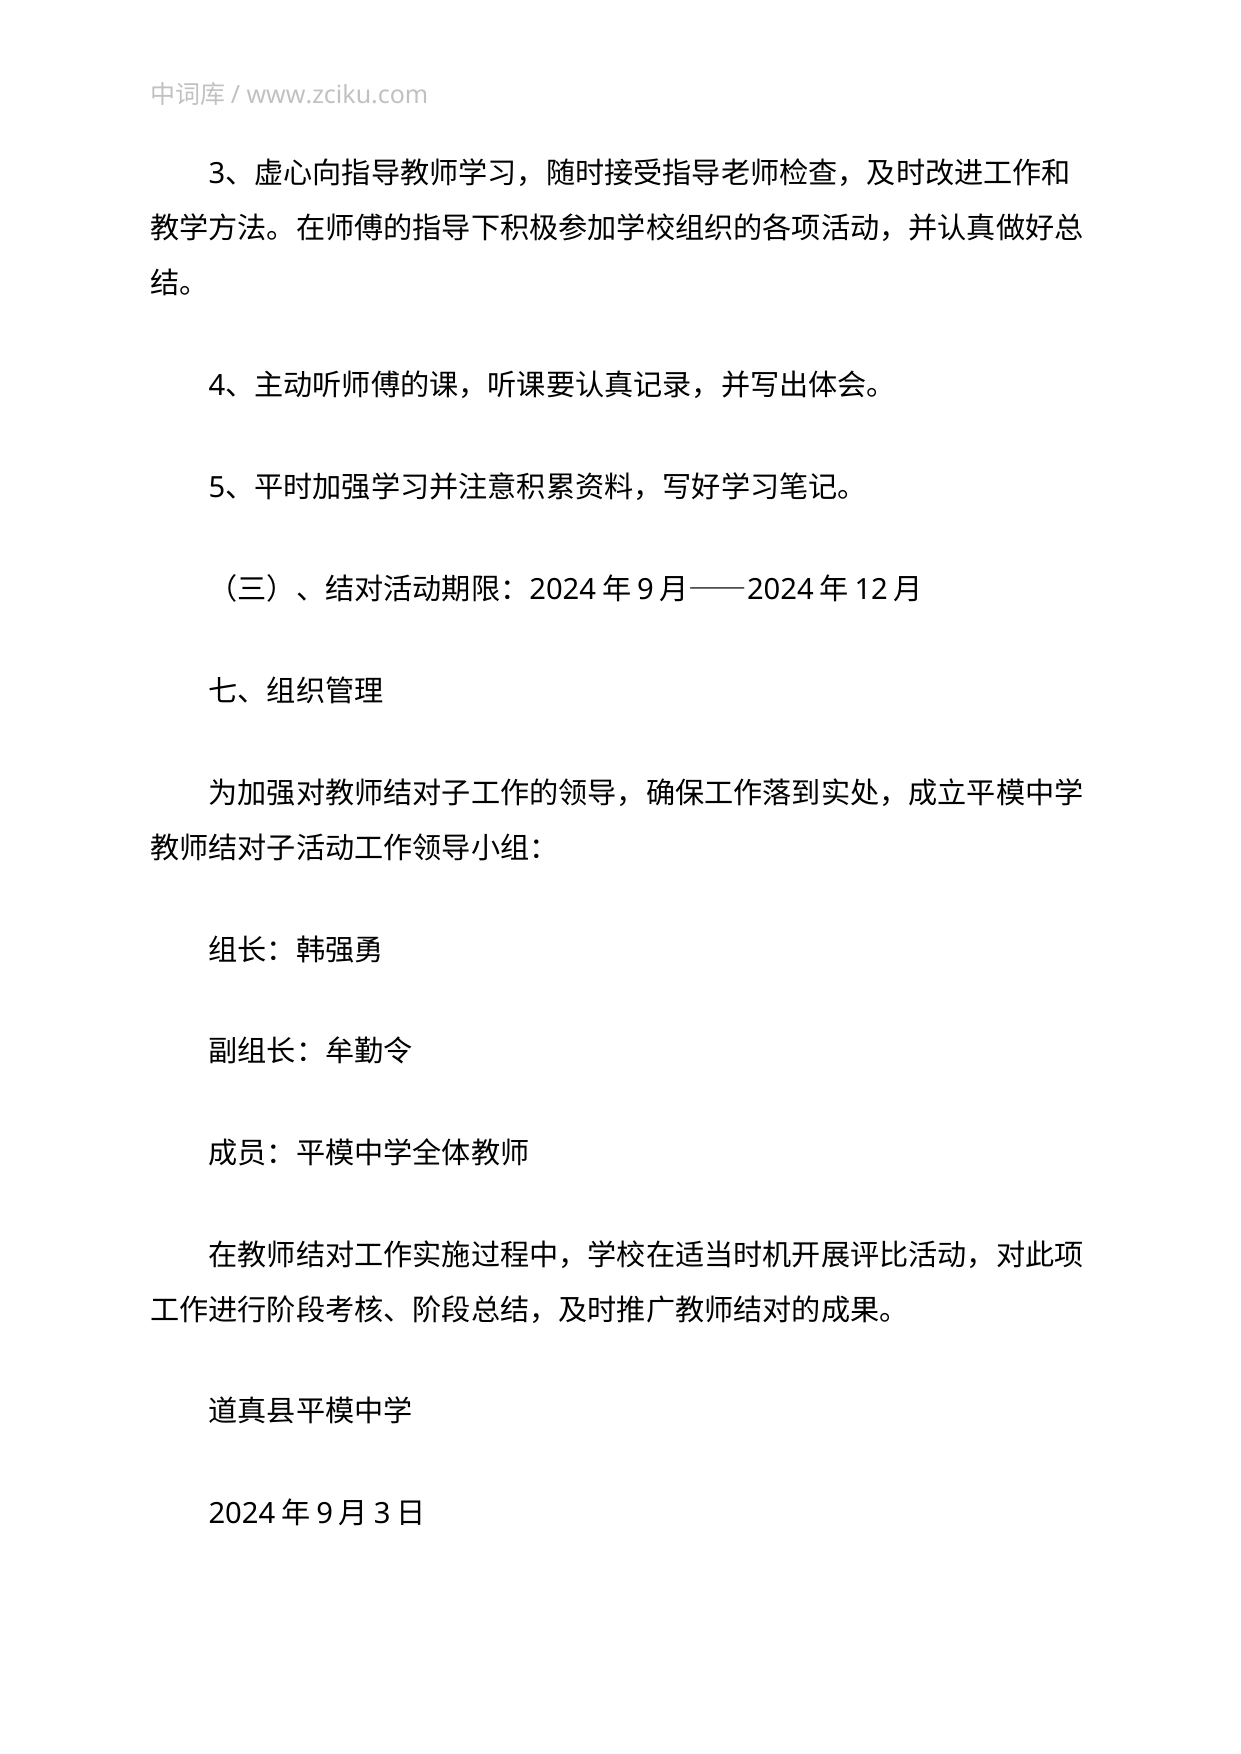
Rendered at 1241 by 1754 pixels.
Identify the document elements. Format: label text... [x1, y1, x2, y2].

text 3、虚心向指导教师学习，随时接受指导老师检查，及时改进工作和教学方法。在师傅的指导下积极参加学校组织的各项活动，并认真做好总结。 [150, 150, 1090, 302]
text 七、组织管理 [150, 668, 1090, 710]
text （三）、结对活动期限：2024年9月——2024年12月 [150, 566, 1090, 608]
text 2024年9月3日 [150, 1490, 1090, 1532]
text 5、平时加强学习并注意积累资料，写好学习笔记。 [150, 464, 1090, 506]
text 组长：韩强勇 [150, 926, 1090, 968]
text 道真县平模中学 [150, 1388, 1090, 1430]
text 成员：平模中学全体教师 [150, 1129, 1090, 1172]
text 副组长：牟勤令 [150, 1028, 1090, 1070]
text 4、主动听师傅的课，听课要认真记录，并写出体会。 [150, 362, 1090, 404]
text 在教师结对工作实施过程中，学校在适当时机开展评比活动，对此项工作进行阶段考核、阶段总结，及时推广教师结对的成果。 [150, 1231, 1090, 1328]
text 为加强对教师结对子工作的领导，确保工作落到实处，成立平模中学教师结对子活动工作领导小组： [150, 769, 1090, 867]
